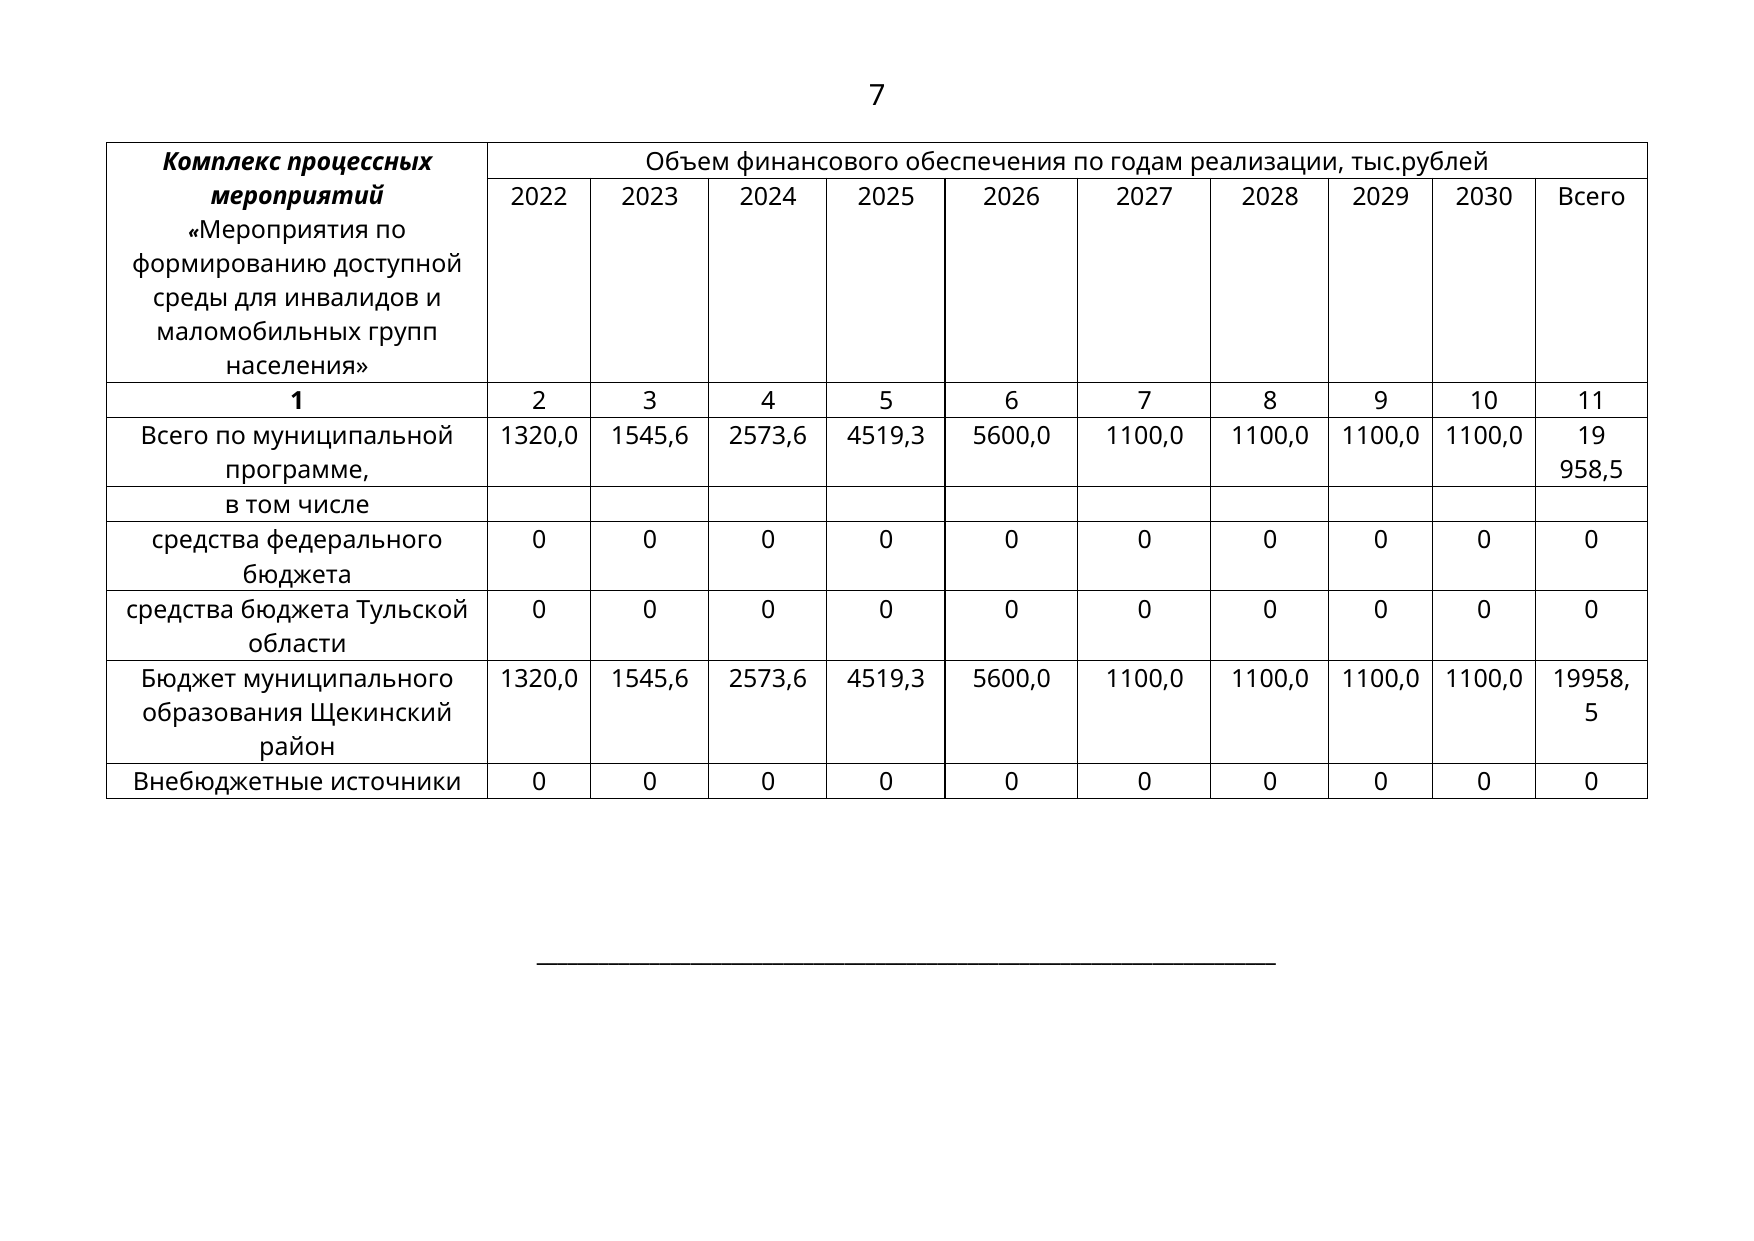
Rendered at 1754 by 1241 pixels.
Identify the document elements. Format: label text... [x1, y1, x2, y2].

table_cell 0 [1211, 522, 1328, 590]
table_cell 0 [1078, 591, 1210, 659]
table_cell [1433, 487, 1535, 521]
text ________________________________________________________________________ [118, 935, 1636, 969]
table_cell 0 [946, 591, 1077, 659]
table_cell 0 [827, 591, 944, 659]
table_cell в том числе [107, 487, 487, 521]
table_cell 1100,0 [1329, 418, 1432, 486]
table_cell 0 [827, 522, 944, 590]
table_cell 1100,0 [1433, 661, 1535, 763]
table_cell [488, 487, 590, 521]
table_cell 0 [488, 522, 590, 590]
table_cell 6 [946, 383, 1077, 417]
table_cell 1100,0 [1211, 418, 1328, 486]
table_cell 2573,6 [709, 418, 826, 486]
table_cell 2023 [591, 179, 708, 382]
table_cell 0 [1078, 764, 1210, 798]
table_cell [709, 487, 826, 521]
table_cell средства федерального бюджета [107, 522, 487, 590]
table_cell 0 [591, 522, 708, 590]
table_cell 1545,6 [591, 418, 708, 486]
table_cell 0 [709, 764, 826, 798]
table_cell 4 [709, 383, 826, 417]
table_cell 5600,0 [946, 418, 1077, 486]
table_cell 19958,5 [1536, 661, 1647, 763]
table_cell 0 [1433, 591, 1535, 659]
table_cell 2027 [1078, 179, 1210, 382]
table_cell 9 [1329, 383, 1432, 417]
table_cell 5600,0 [946, 661, 1077, 763]
table_cell 0 [1536, 764, 1647, 798]
table_cell 0 [1211, 764, 1328, 798]
table_cell Бюджет муниципального образования Щекинский район [107, 661, 487, 763]
table_cell 1100,0 [1211, 661, 1328, 763]
table_cell 2030 [1433, 179, 1535, 382]
table_cell 0 [946, 522, 1077, 590]
table_cell 2026 [946, 179, 1077, 382]
table_cell 0 [591, 591, 708, 659]
table_cell [1329, 487, 1432, 521]
table_cell 5 [827, 383, 944, 417]
table_cell 0 [946, 764, 1077, 798]
table_header Объем финансового обеспечения по годам реализации, тыс.рублей [488, 143, 1647, 177]
table_cell 0 [1211, 591, 1328, 659]
table_cell 1545,6 [591, 661, 708, 763]
table_cell 0 [1433, 522, 1535, 590]
table_cell 0 [1329, 522, 1432, 590]
table_cell 0 [709, 591, 826, 659]
table_cell Всего [1536, 179, 1647, 382]
table_cell 1320,0 [488, 418, 590, 486]
table_cell 0 [1078, 522, 1210, 590]
table_cell 7 [1078, 383, 1210, 417]
table_cell [827, 487, 944, 521]
table_cell 11 [1536, 383, 1647, 417]
table_cell 2573,6 [709, 661, 826, 763]
table_cell [946, 487, 1077, 521]
table_cell Внебюджетные источники [107, 764, 487, 798]
table_cell 10 [1433, 383, 1535, 417]
table_cell [1536, 487, 1647, 521]
table_cell 4519,3 [827, 661, 944, 763]
table_cell 1100,0 [1329, 661, 1432, 763]
table_cell 0 [488, 591, 590, 659]
table_cell 2028 [1211, 179, 1328, 382]
table_cell [1211, 487, 1328, 521]
table_cell 0 [1536, 591, 1647, 659]
table_cell 2022 [488, 179, 590, 382]
table_cell 0 [591, 764, 708, 798]
table_cell 0 [1536, 522, 1647, 590]
table_cell 8 [1211, 383, 1328, 417]
table_cell [1078, 487, 1210, 521]
table_cell 0 [709, 522, 826, 590]
table_cell 0 [488, 764, 590, 798]
table_cell средства бюджета Тульской области [107, 591, 487, 659]
table_cell 0 [827, 764, 944, 798]
table_cell 2029 [1329, 179, 1432, 382]
table_cell 1100,0 [1433, 418, 1535, 486]
table_cell 0 [1329, 591, 1432, 659]
table_cell 4519,3 [827, 418, 944, 486]
table_cell 1100,0 [1078, 661, 1210, 763]
table_cell 0 [1329, 764, 1432, 798]
table_cell 2024 [709, 179, 826, 382]
table_cell 3 [591, 383, 708, 417]
table_cell 2 [488, 383, 590, 417]
table_cell 1 [107, 383, 487, 417]
table_cell 0 [1433, 764, 1535, 798]
table_cell 2025 [827, 179, 944, 382]
table_cell 1320,0 [488, 661, 590, 763]
table_header Комплекс процессных мероприятий «Мероприятия по формированию доступной среды для инвалидов и маломобильных групп населения» [107, 143, 487, 382]
table_cell 1100,0 [1078, 418, 1210, 486]
table_cell Всего по муниципальной программе, [107, 418, 487, 486]
table_cell [591, 487, 708, 521]
table_cell 19 958,5 [1536, 418, 1647, 486]
